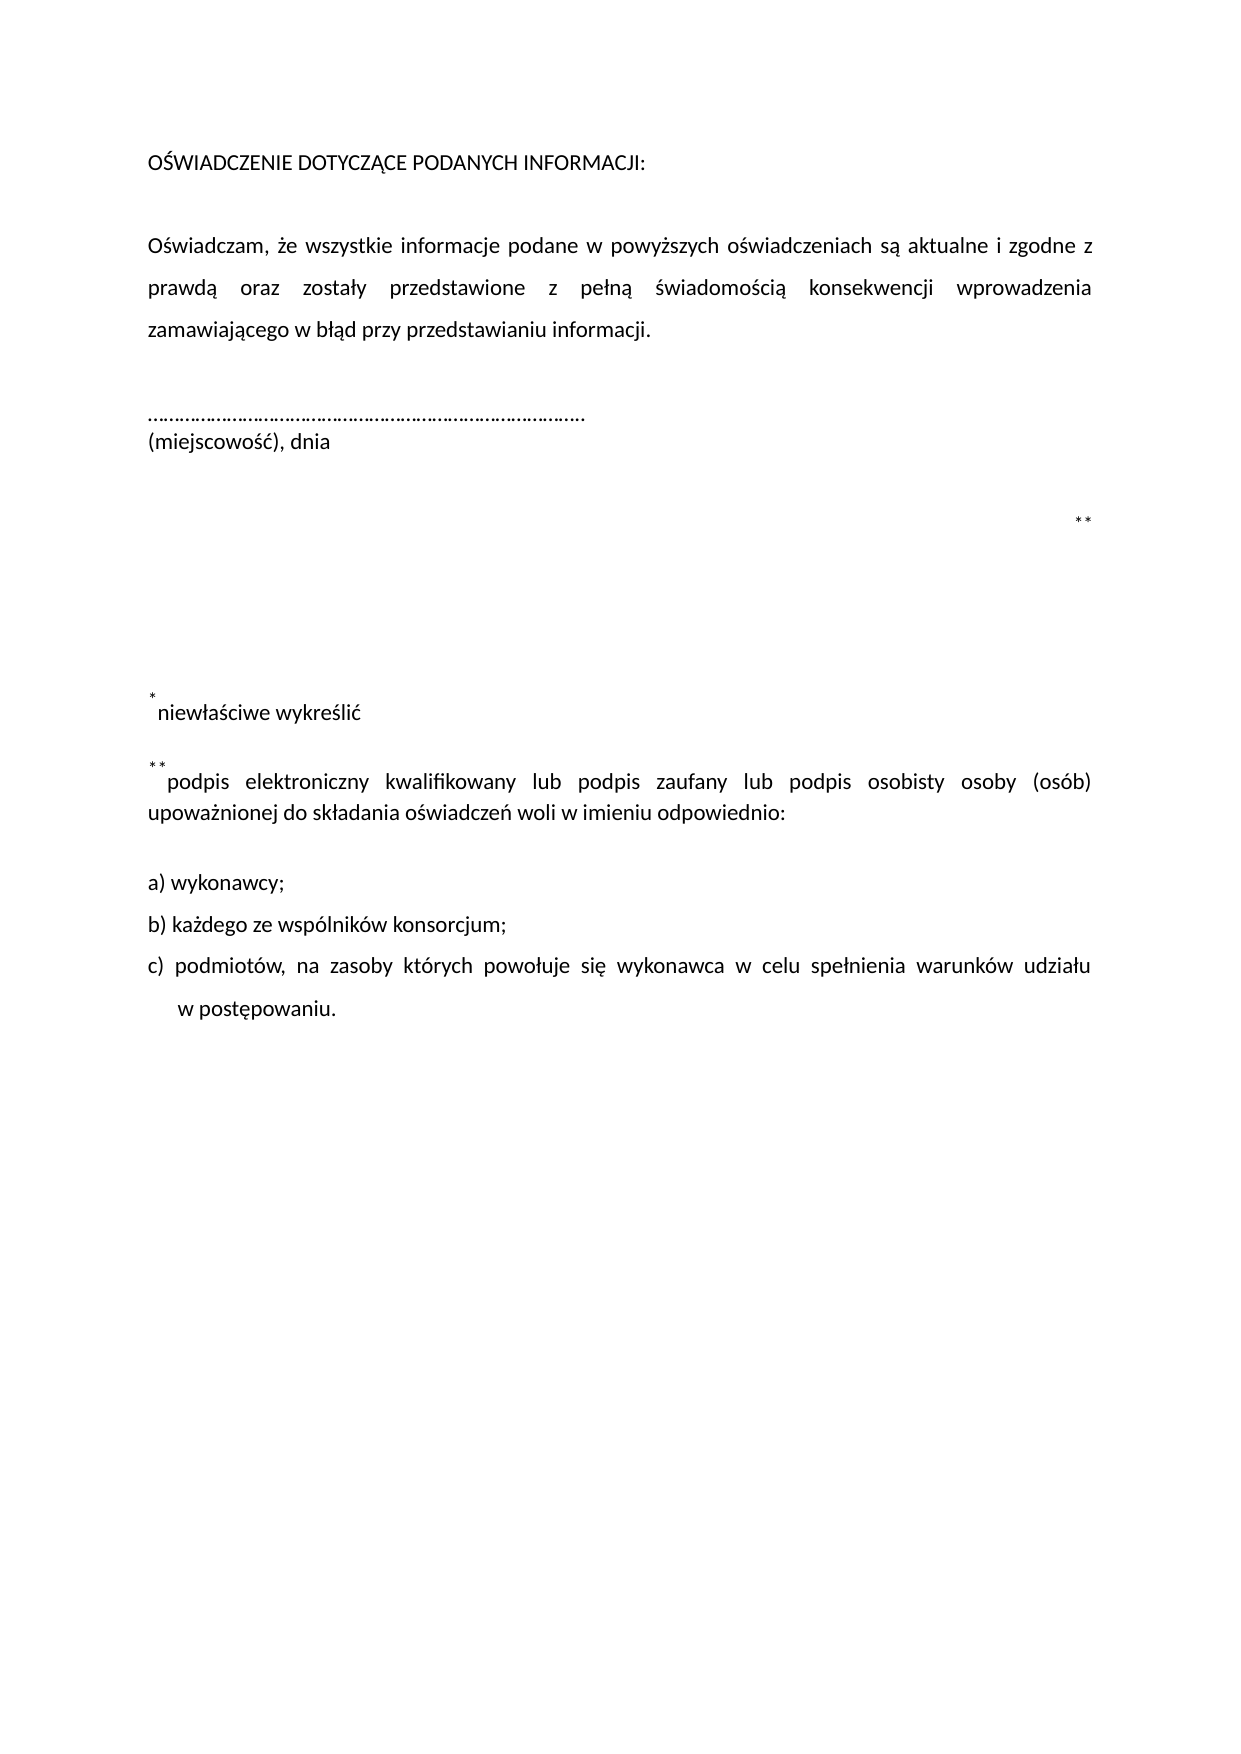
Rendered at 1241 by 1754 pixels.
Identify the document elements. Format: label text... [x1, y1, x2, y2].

text a) wykonawcy; [148, 868, 1093, 896]
text b) każdego ze wspólników konsorcjum; [148, 910, 1093, 938]
text (miejscowość), dnia [148, 427, 1093, 456]
text ** [295, 511, 1093, 552]
text c) podmiotów, na zasoby których powołuje się wykonawca w celu spełnienia warunków udziału w postępowaniu. [148, 952, 1093, 1022]
text Oświadczam, że wszystkie informacje podane w powyższych oświadczeniach są aktualne i zgodne z prawdą oraz zostały przedstawione z pełną świadomością konsekwencji wprowadzenia zamawiającego w błąd przy przedstawianiu informacji. [148, 232, 1093, 343]
text *niewłaściwe wykreślić [148, 687, 1093, 728]
text ……………………………………………………………………….. [148, 399, 1093, 427]
text **podpis elektroniczny kwalifikowany lub podpis zaufany lub podpis osobisty osoby (osób) upoważnionej do składania oświadczeń woli w imieniu odpowiednio: [148, 757, 1093, 826]
text OŚWIADCZENIE DOTYCZĄCE PODANYCH INFORMACJI: [148, 148, 1093, 176]
